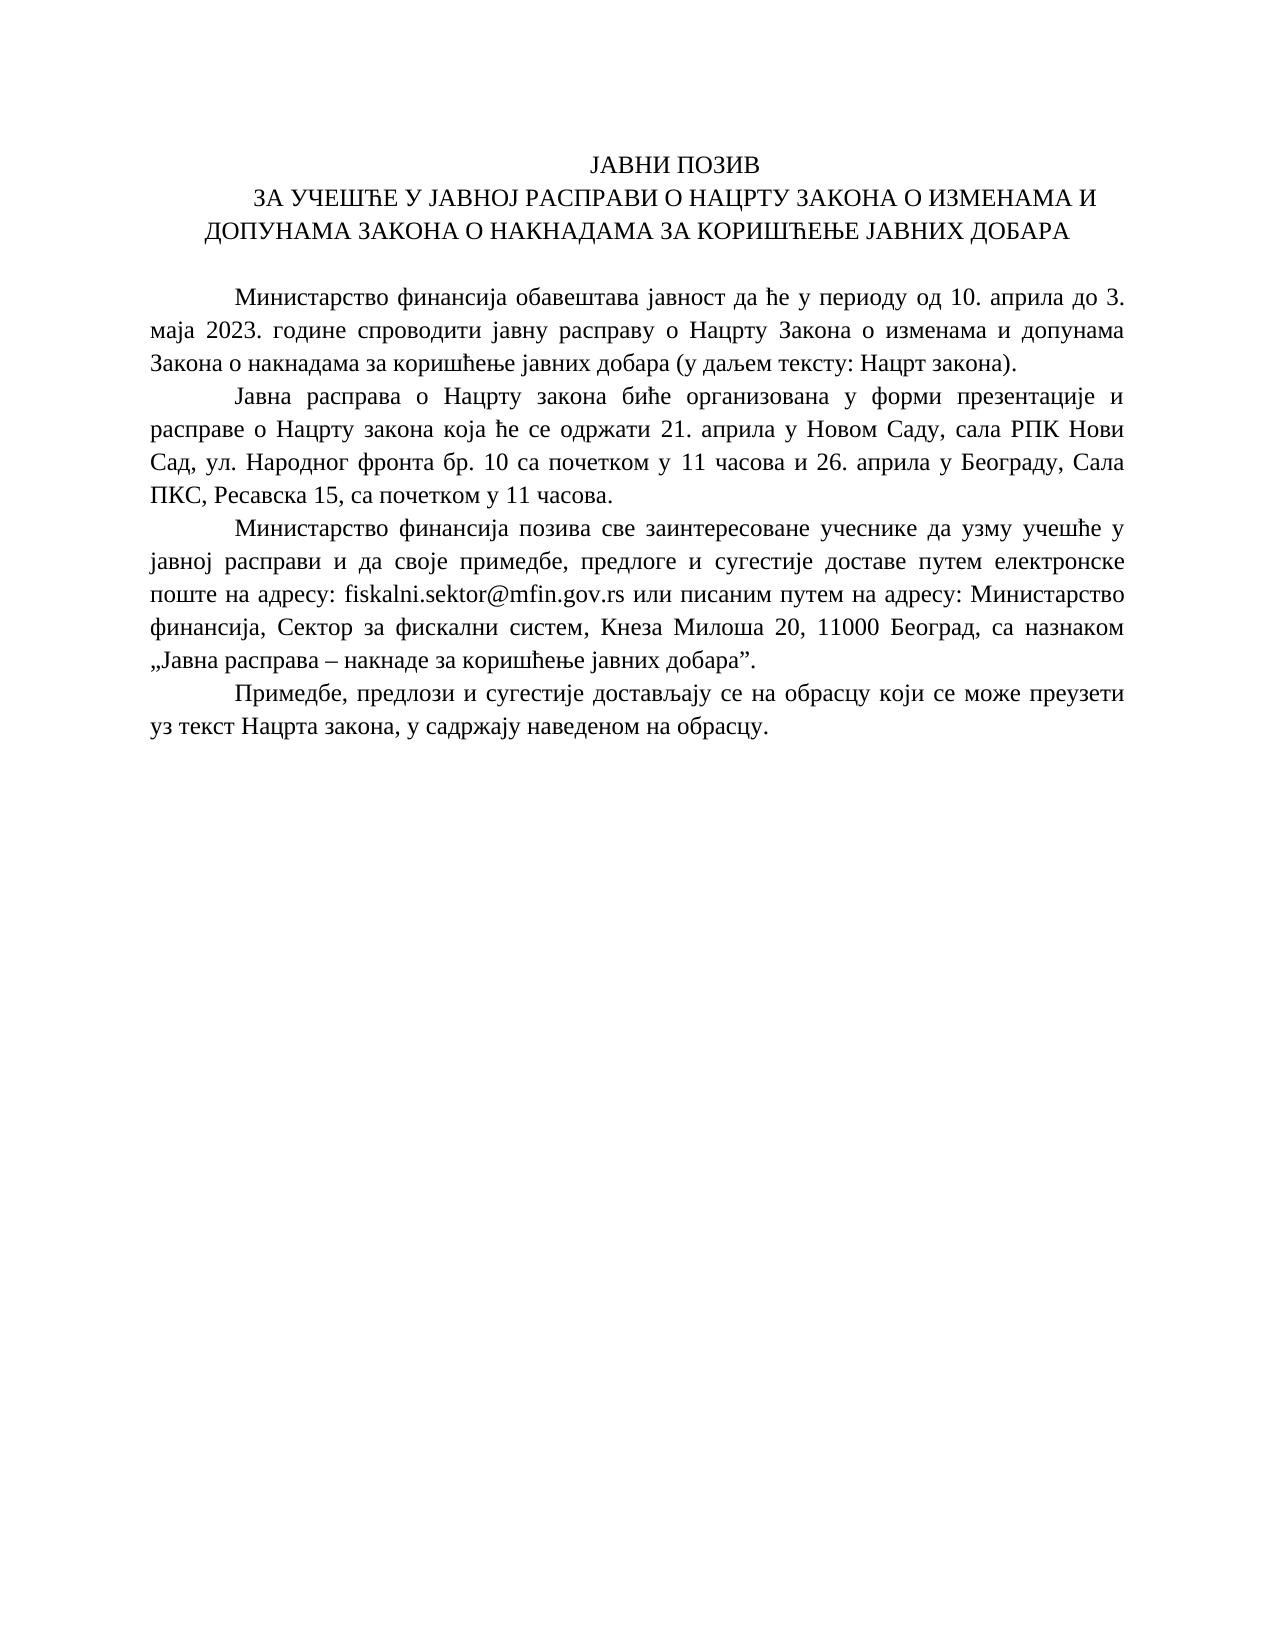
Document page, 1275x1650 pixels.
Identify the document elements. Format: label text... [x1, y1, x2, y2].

text Министарство финансија позива све заинтересоване учеснике да узму учешће у јавној расправи и да своје примедбе, предлоге и сугестије доставе путем електронске поште на адресу: fiskalni.sektor@mfin.gov.rs или писaним путем на адресу: Министарство финансија, Сектор за фискални систем, Кнеза Милоша 20, 11000 Београд, са назнаком „Јавна расправа – накнаде за коришћење јавних добара”. [150, 513, 1125, 674]
text Министарствo финансија обавештава јавност да ће у периоду од 10. априла до 3. маја 2023. године спроводити јавну расправу о Нацрту Закона о изменама и допунама Закона о накнадама за коришћење јавних добара (у даљем тексту: Нацрт закона). [150, 282, 1125, 377]
text ЈАВНИ ПОЗИВ [150, 150, 1125, 179]
text ЗА УЧЕШЋЕ У ЈАВНОЈ РАСПРАВИ О НАЦРТУ ЗАКОНА О ИЗМЕНАМА И ДОПУНАМА ЗАКОНА О НАКНАДАМА ЗА КОРИШЋЕЊЕ ЈАВНИХ ДОБАРА [150, 183, 1125, 245]
text Јавна расправа о Нацрту закона биће организована у форми презентације и расправе о Нацрту закона која ће се одржати 21. априла у Новом Саду, сала РПК Нови Сад, ул. Народног фронта бр. 10 са почетком у 11 часова и 26. априла у Београду, Сала ПКС, Ресавска 15, са почетком у 11 часова. [150, 381, 1125, 509]
text Примедбе, предлози и сугестије достављају се на обрасцу који се може преузети уз текст Нацрта закона, у садржају наведеном на обрасцу. [150, 678, 1125, 740]
